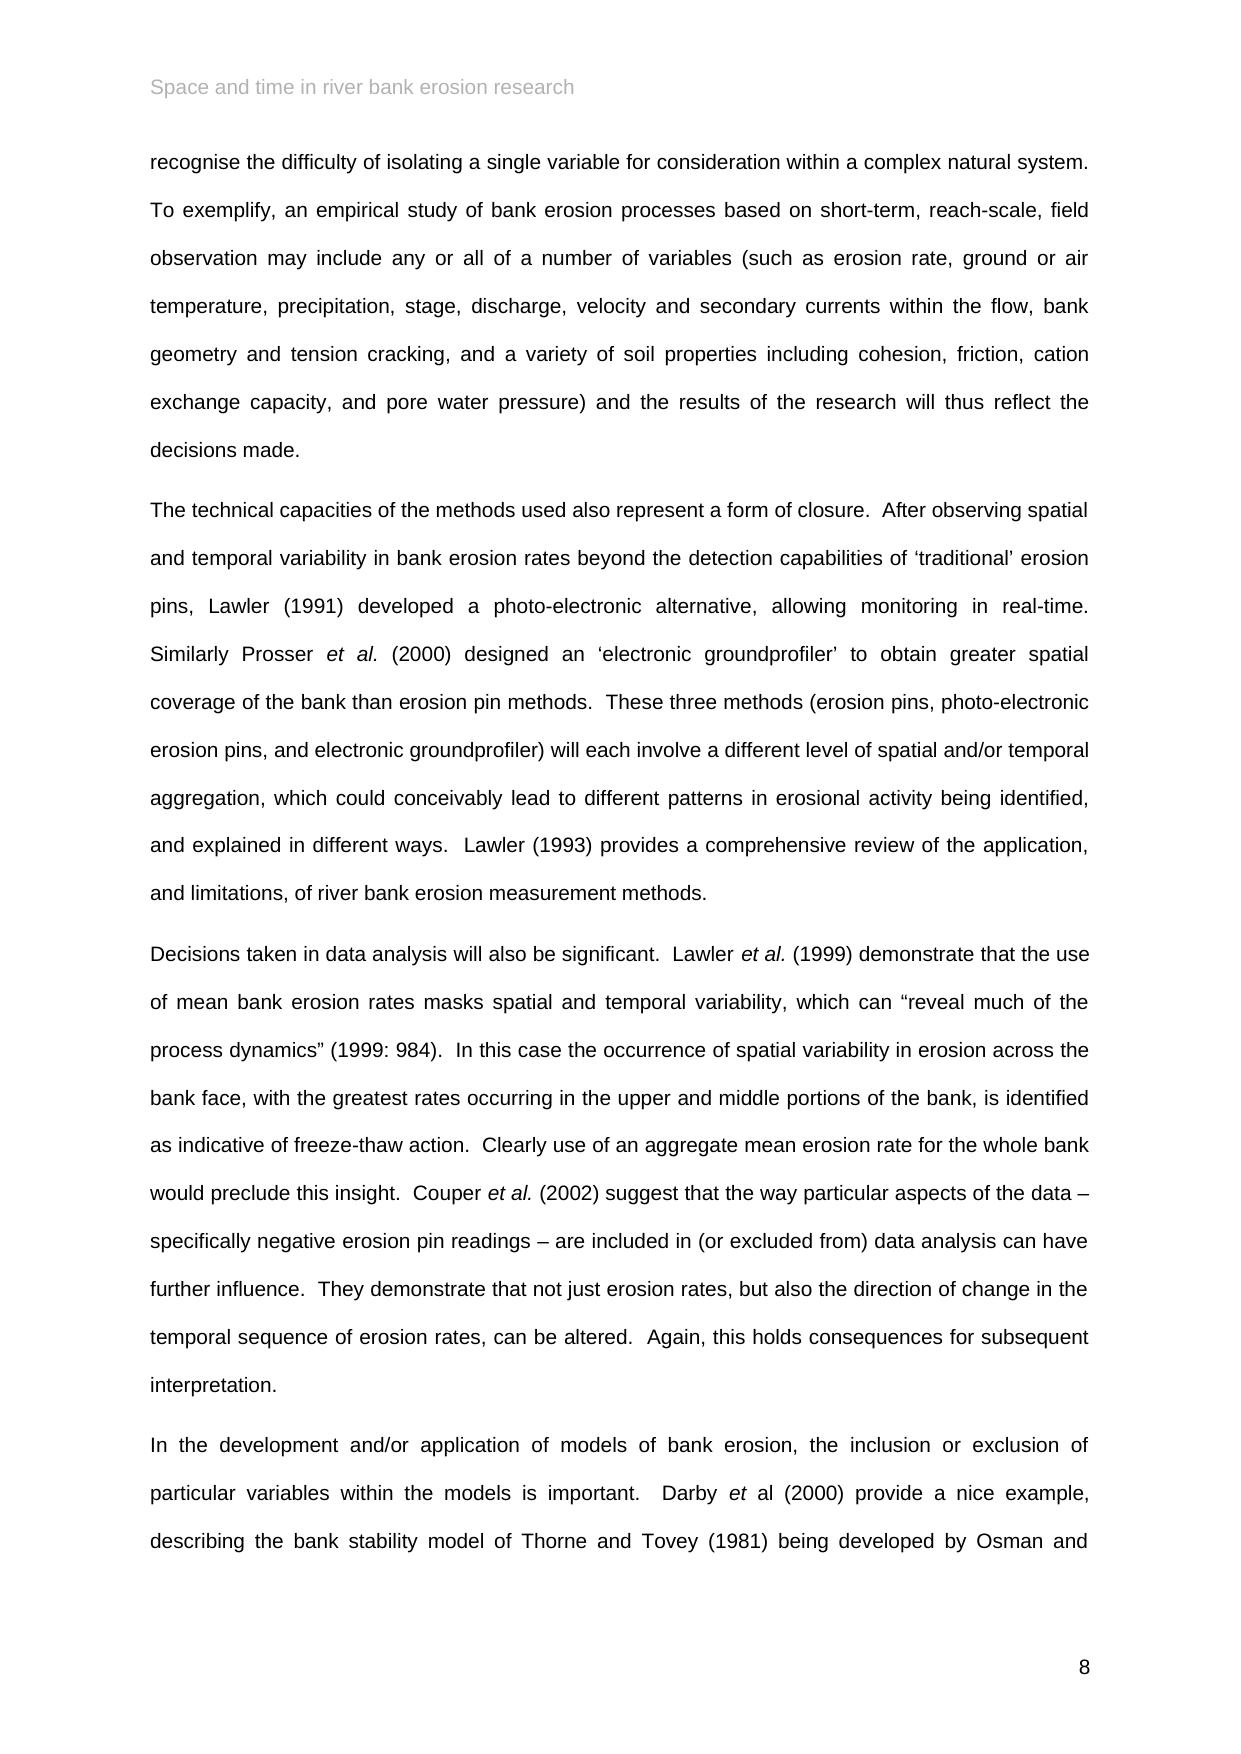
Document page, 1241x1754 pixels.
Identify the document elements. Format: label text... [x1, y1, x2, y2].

text Decisions taken in data analysis will also be significant. Lawler et al. (1999) demonstrate that the use of mean bank erosion rates masks spatial and temporal variability, which can “reveal much of the process dynamics” (1999: 984). In this case the occurrence of spatial variability in erosion across the bank face, with the greatest rates occurring in the upper and middle portions of the bank, is identified as indicative of freeze-thaw action. Clearly use of an aggregate mean erosion rate for the whole bank would preclude this insight. Couper et al. (2002) suggest that the way particular aspects of the data – specifically negative erosion pin readings – are included in (or excluded from) data analysis can have further influence. They demonstrate that not just erosion rates, but also the direction of change in the temporal sequence of erosion rates, can be altered. Again, this holds consequences for subsequent interpretation. [150, 942, 1090, 1397]
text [150, 150, 1090, 461]
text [150, 1433, 1090, 1553]
text The technical capacities of the methods used also represent a form of closure. After observing spatial and temporal variability in bank erosion rates beyond the detection capabilities of ‘traditional’ erosion pins, Lawler (1991) developed a photo-electronic alternative, allowing monitoring in real-time. Similarly Prosser et al. (2000) designed an ‘electronic groundprofiler’ to obtain greater spatial coverage of the bank than erosion pin methods. These three methods (erosion pins, photo-electronic erosion pins, and electronic groundprofiler) will each involve a different level of spatial and/or temporal aggregation, which could conceivably lead to different patterns in erosional activity being identified, and explained in different ways. Lawler (1993) provides a comprehensive review of the application, and limitations, of river bank erosion measurement methods. [150, 498, 1090, 905]
